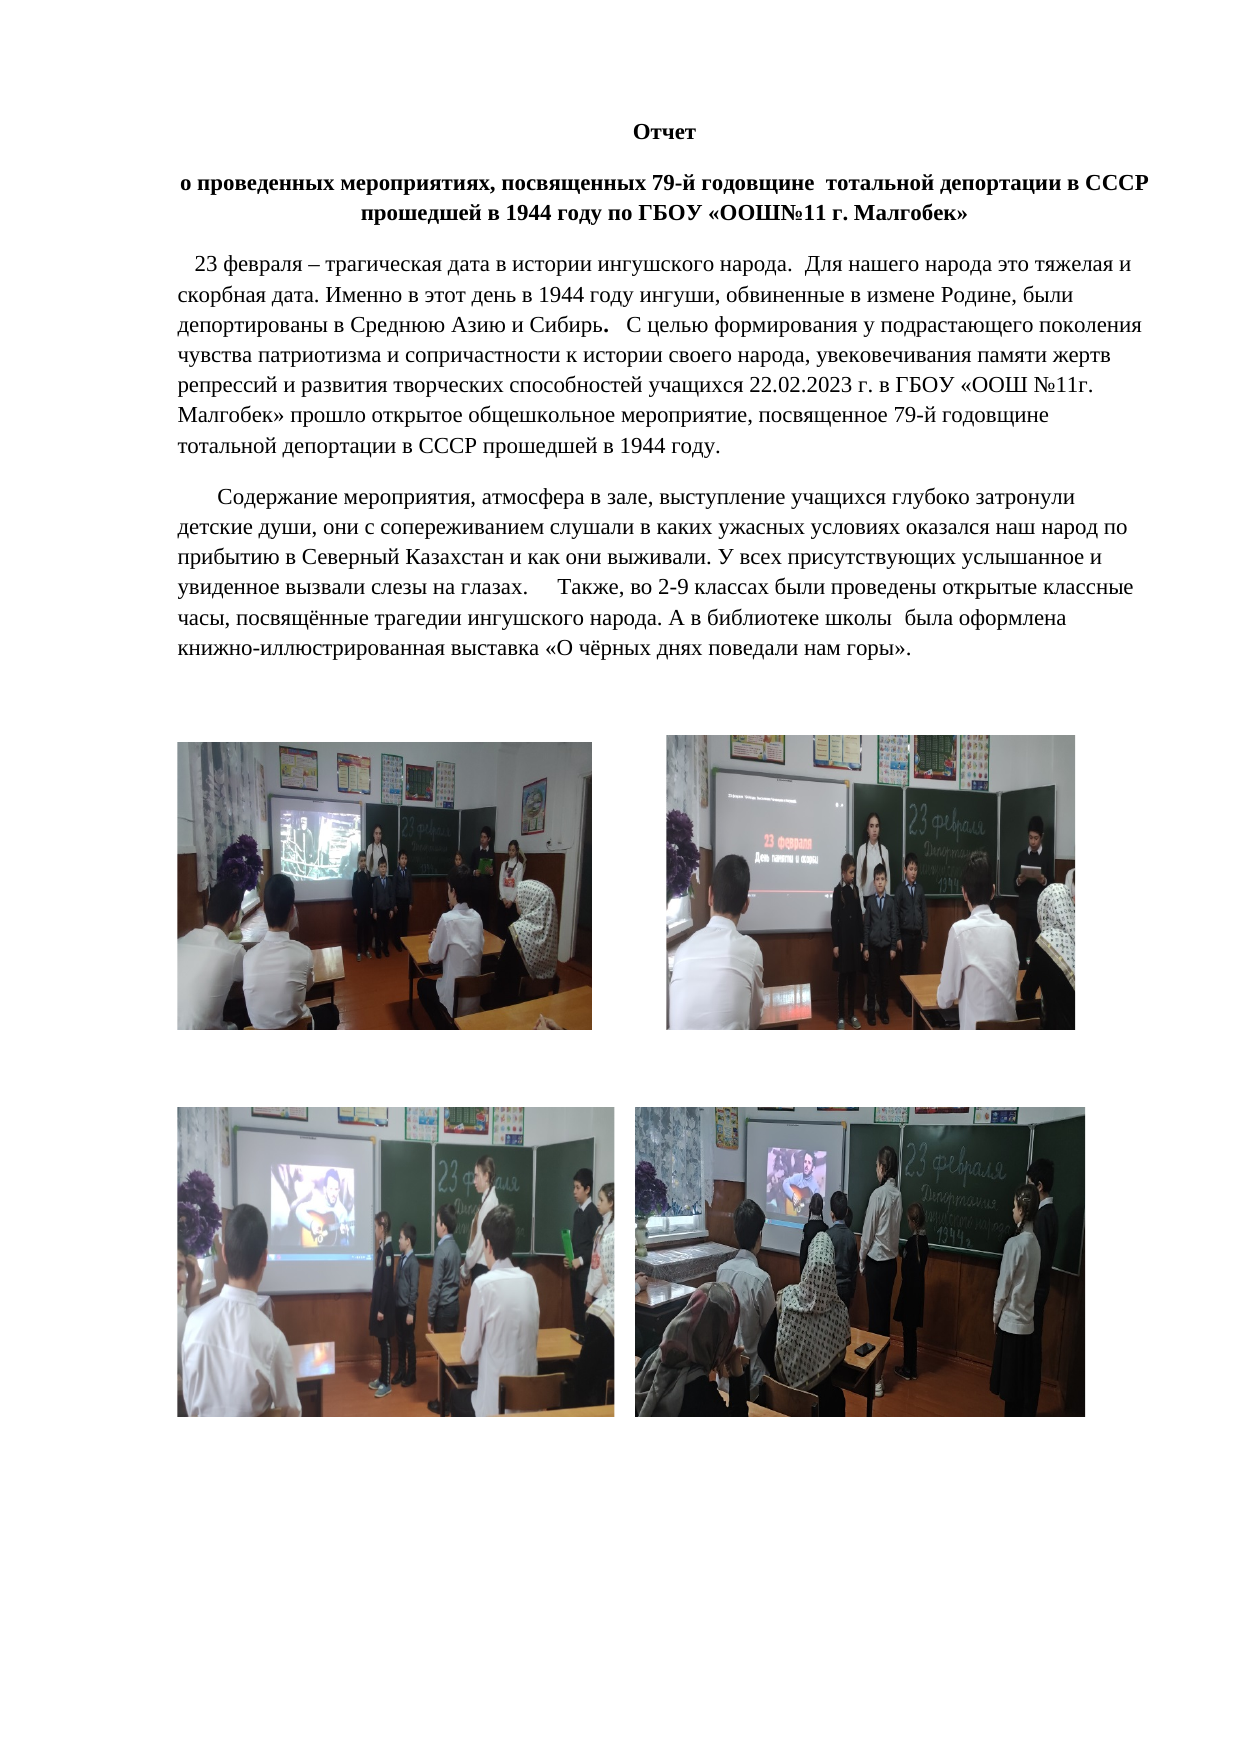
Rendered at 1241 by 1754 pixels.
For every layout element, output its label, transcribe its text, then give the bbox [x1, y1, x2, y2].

picture [177, 1107, 615, 1417]
text Содержание мероприятия, атмосфера в зале, выступление учащихся глубоко затронули детские души, они с сопереживанием слушали в каких ужасных условиях оказался наш народ по прибытию в Северный Казахстан и как они выживали. У всех присутствующих услышанное и увиденное вызвали слезы на глазах. Также, во 2-9 классах были проведены открытые классные часы, посвящённые трагедии ингушского народа. А в библиотеке школы была оформлена книжно-иллюстрированная выставка «О чёрных днях поведали нам горы». [177, 483, 1152, 660]
picture [177, 742, 592, 1030]
text о проведенных мероприятиях, посвященных 79-й годовщине тотальной депортации в СССР прошедшей в 1944 году по ГБОУ «ООШ№11 г. Малгобек» [177, 169, 1152, 226]
picture [635, 1107, 1086, 1417]
picture [666, 735, 1076, 1030]
text Отчет [177, 118, 1152, 144]
text 23 февраля – трагическая дата в истории ингушского народа. Для нашего народа это тяжелая и скорбная дата. Именно в этот день в 1944 году ингуши, обвиненные в измене Родине, были депортированы в Среднюю Азию и Сибирь. С целью формирования у подрастающего поколения чувства патриотизма и сопричастности к истории своего народа, увековечивания памяти жертв репрессий и развития творческих способностей учащихся 22.02.2023 г. в ГБОУ «ООШ №11г. Малгобек» прошло открытое общешкольное мероприятие, посвященное 79-й годовщине тотальной депортации в СССР прошедшей в 1944 году. [177, 250, 1152, 458]
